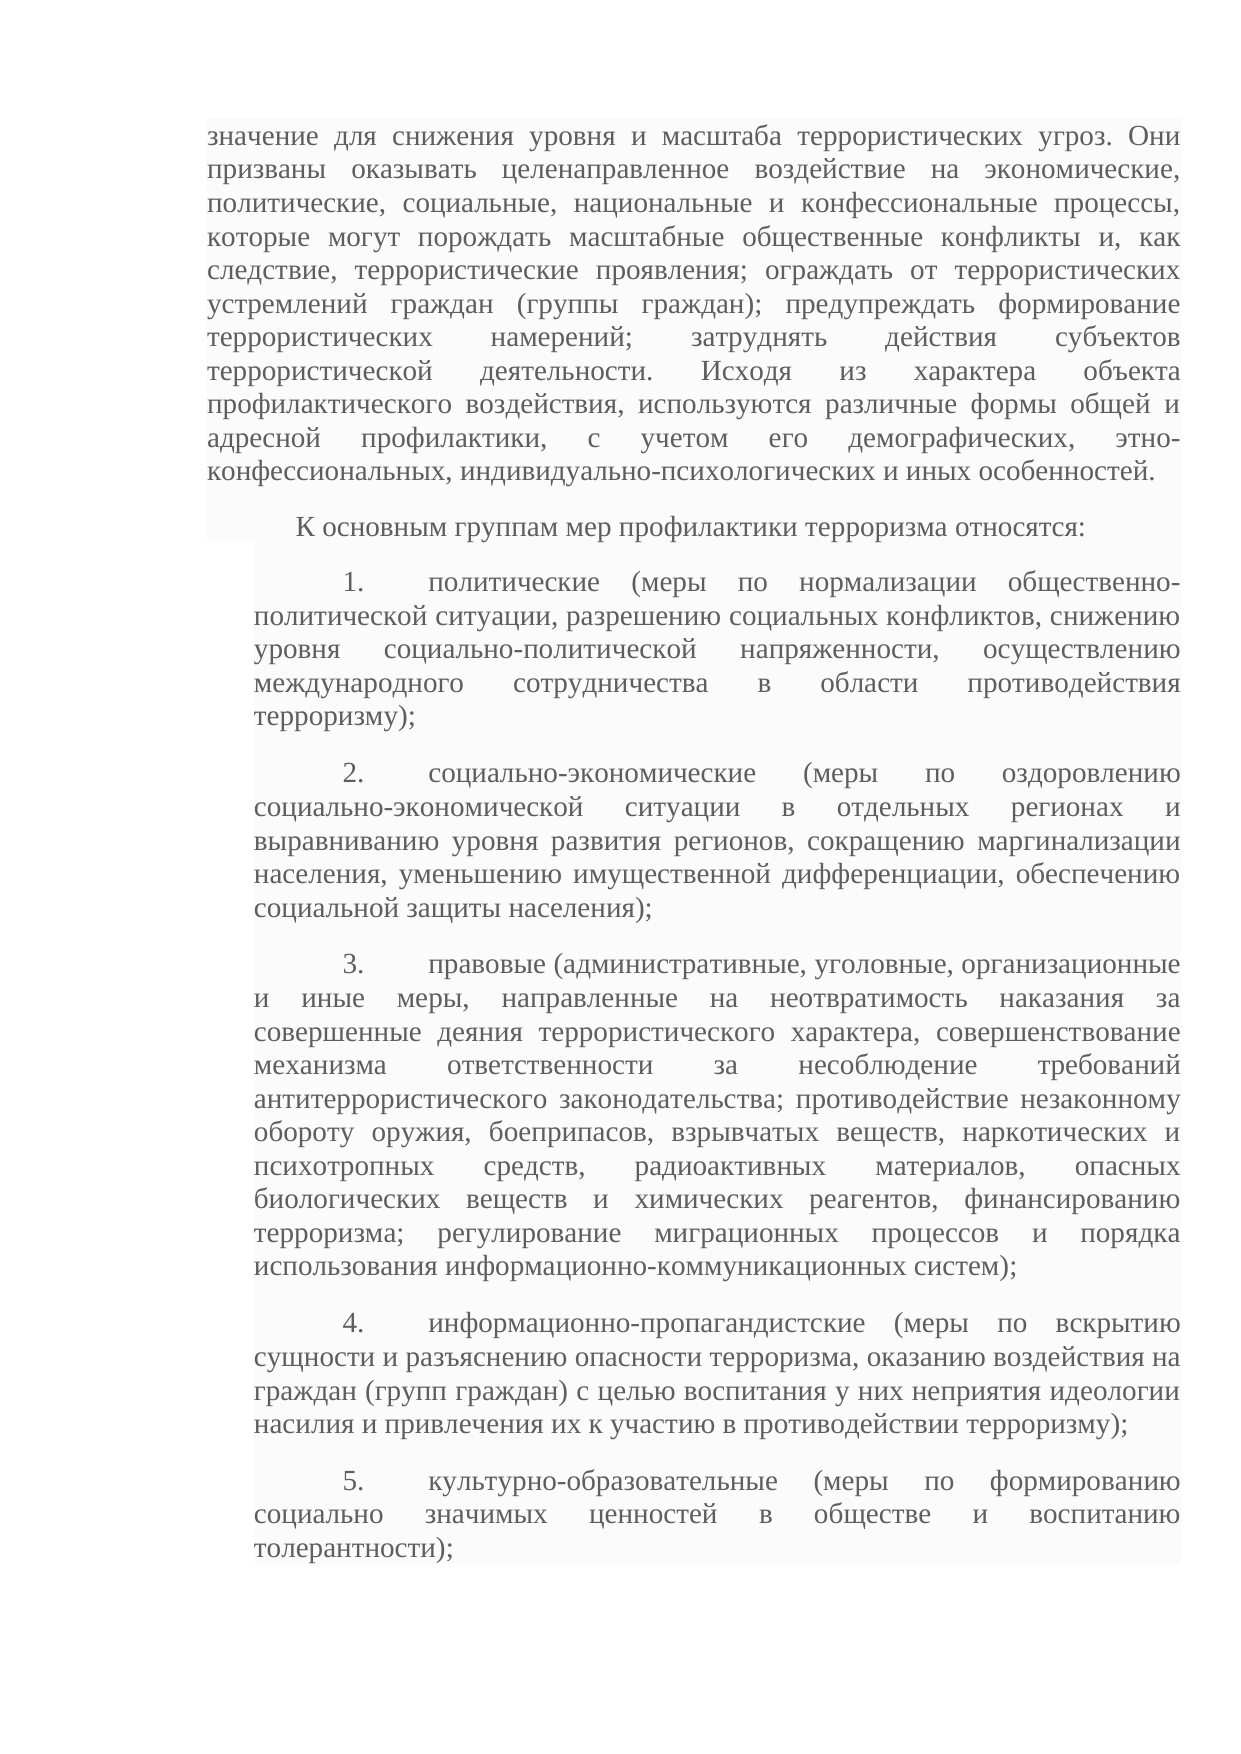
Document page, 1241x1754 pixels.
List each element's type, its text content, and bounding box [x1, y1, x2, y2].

list правовые (административные, уголовные, организационные и иные меры, направленные на неотвратимость наказания за совершенные деяния террористического характера, совершенствование механизма ответственности за несоблюдение требований антитеррористического законодательства; противодействие незаконному обороту оружия, боеприпасов, взрывчатых веществ, наркотических и психотропных средств, радиоактивных материалов, опасных биологических веществ и химических реагентов, финансированию терроризма; регулирование миграционных процессов и порядка использования информационно-коммуникационных систем); [254, 947, 1181, 1282]
list информационно-пропагандистские (меры по вскрытию сущности и разъяснению опасности терроризма, оказанию воздействия на граждан (групп граждан) с целью воспитания у них неприятия идеологии насилия и привлечения их к участию в противодействии терроризму); [254, 1306, 1181, 1440]
list культурно-образовательные (меры по формированию социально значимых ценностей в обществе и воспитанию толерантности); [254, 1463, 1181, 1564]
list социально-экономические (меры по оздоровлению социально-экономической ситуации в отдельных регионах и выравниванию уровня развития регионов, сокращению маргинализации населения, уменьшению имущественной дифференциации, обеспечению социальной защиты населения); [254, 756, 1181, 923]
list политические (меры по нормализации общественно-политической ситуации, разрешению социальных конфликтов, снижению уровня социально-политической напряженности, осуществлению международного сотрудничества в области противодействия терроризму); [254, 564, 1181, 732]
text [207, 118, 1181, 487]
text К основным группам мер профилактики терроризма относятся: [207, 509, 1181, 542]
